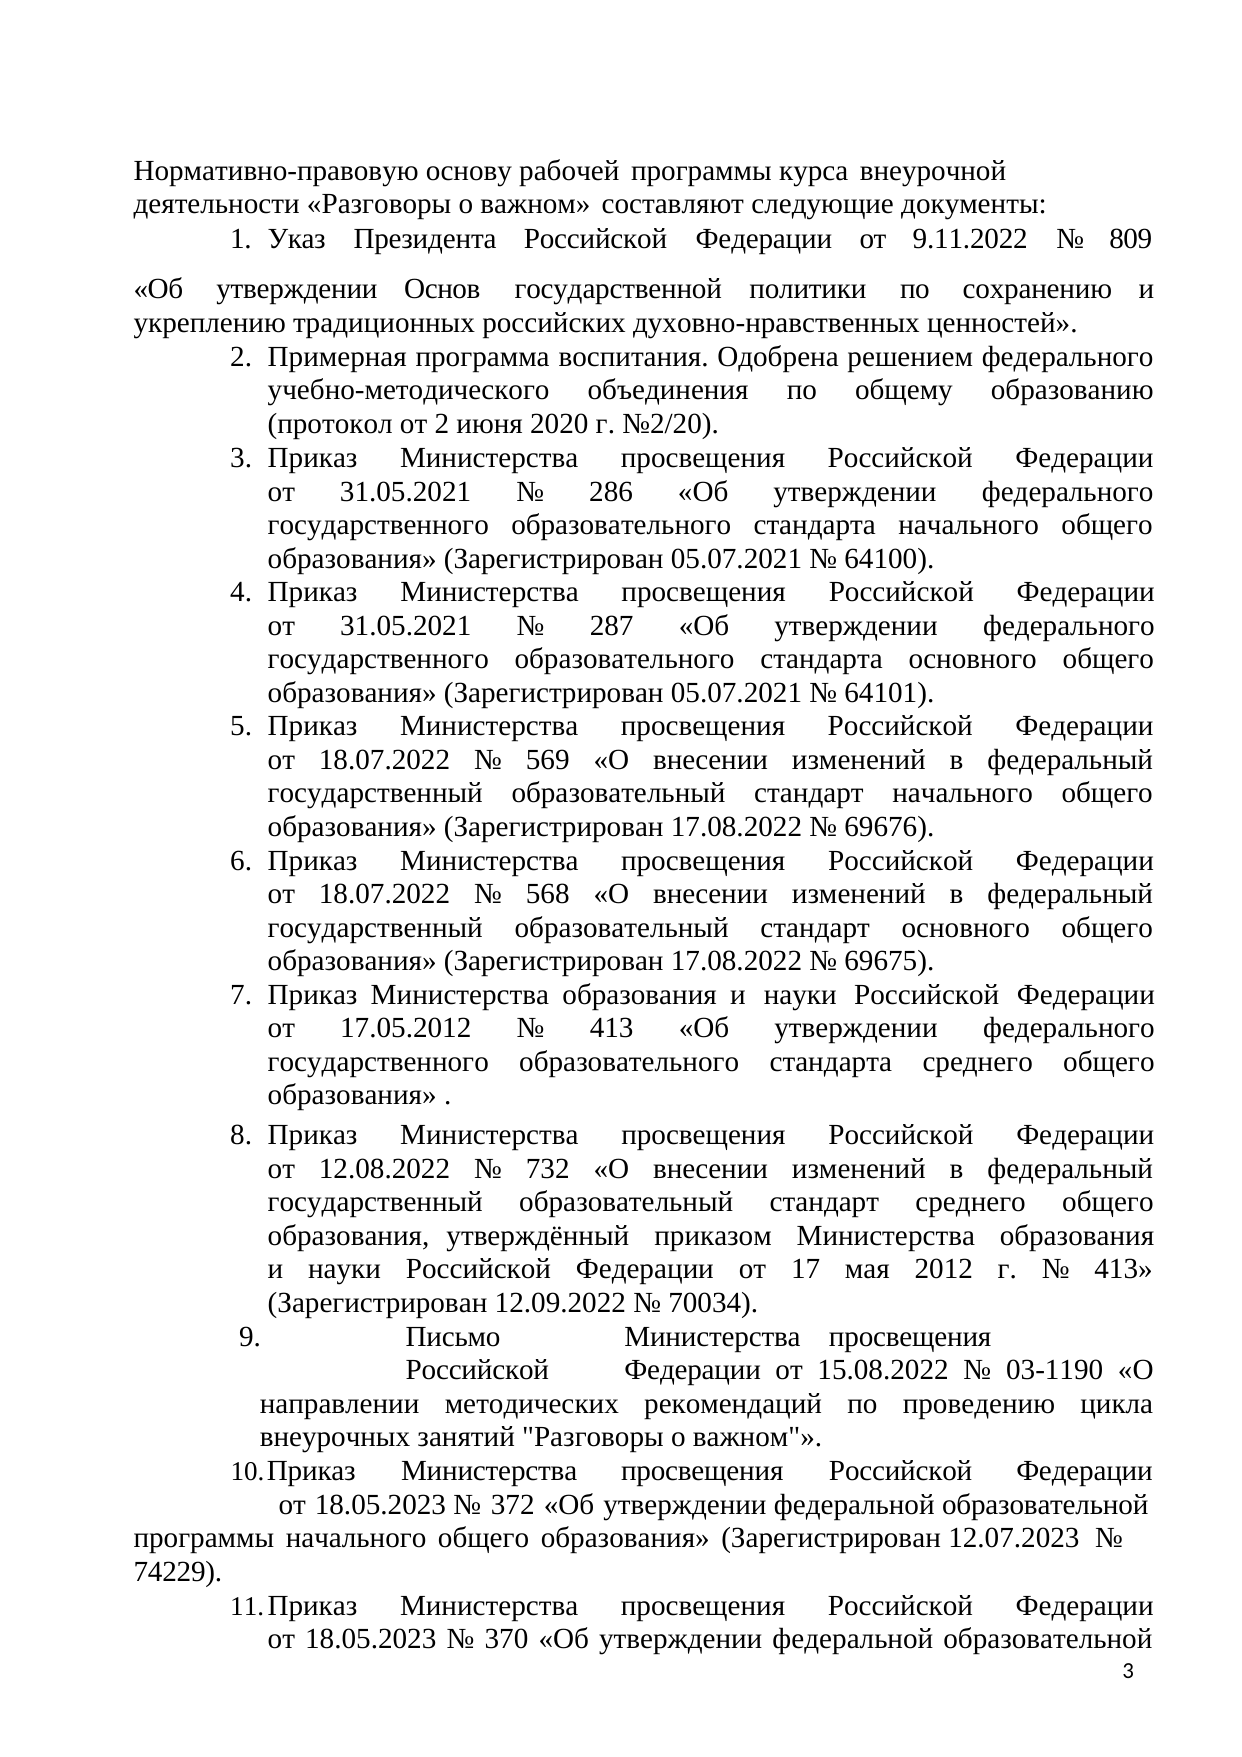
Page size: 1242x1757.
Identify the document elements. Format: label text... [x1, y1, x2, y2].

list Приказ Министерства просвещения Российской Федерации от 31.05.2021 № 287 «Об утверждении федерального государственного образовательного стандарта основного общего образования» (Зарегистрирован 05.07.2021 № 64101). [230, 574, 1155, 708]
list Приказ Министерства просвещения Российской Федерации от 12.08.2022 № 732 «О внесении изменений в федеральный государственный образовательный стандарт среднего общего образования, утверждённый приказом Министерства образования и науки Российской Федерации от 17 мая 2012 г. № 413» (Зарегистрирован 12.09.2022 № 70034). [230, 1117, 1154, 1319]
list Письмо Министерства просвещения Российской Федерации от 15.08.2022 № 03-1190 «О направлении методических рекомендаций по проведению цикла внеурочных занятий "Разговоры о важном"». [239, 1319, 1154, 1453]
list Приказ Министерства просвещения Российской Федерации от 18.05.2023 № 372 «Об утверждении федеральной образовательной [230, 1453, 1154, 1520]
list Указ Президента Российской Федерации от 9.11.2022 № 809 [230, 221, 1169, 255]
text программы начального общего образования» (Зарегистрирован 12.07.2023 № 74229). [133, 1521, 1138, 1588]
list Приказ Министерства образования и науки Российской Федерации от 17.05.2012 № 413 «Об утверждении федерального государственного образовательного стандарта среднего общего образования» . [230, 977, 1155, 1111]
list Приказ Министерства просвещения Российской Федерации от 18.07.2022 № 568 «О внесении изменений в федеральный государственный образовательный стандарт основного общего образования» (Зарегистрирован 17.08.2022 № 69675). [230, 843, 1153, 977]
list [230, 1588, 1153, 1655]
text Нормативно-правовую основу рабочей программы курса внеурочной деятельности «Разговоры о важном» составляют следующие документы: [133, 153, 1138, 220]
list Приказ Министерства просвещения Российской Федерации от 18.07.2022 № 569 «О внесении изменений в федеральный государственный образовательный стандарт начального общего образования» (Зарегистрирован 17.08.2022 № 69676). [230, 708, 1153, 843]
list Приказ Министерства просвещения Российской Федерации от 31.05.2021 № 286 «Об утверждении федерального государственного образовательного стандарта начального общего образования» (Зарегистрирован 05.07.2021 № 64100). [230, 440, 1153, 574]
text «Об утверждении Основ государственной политики по сохранению и укреплению традиционных российских духовно-нравственных ценностей». [133, 272, 1155, 339]
list Примерная программа воспитания. Одобрена решением федерального учебно-методического объединения по общему образованию (протокол от 2 июня 2020 г. №2/20). [230, 339, 1154, 439]
